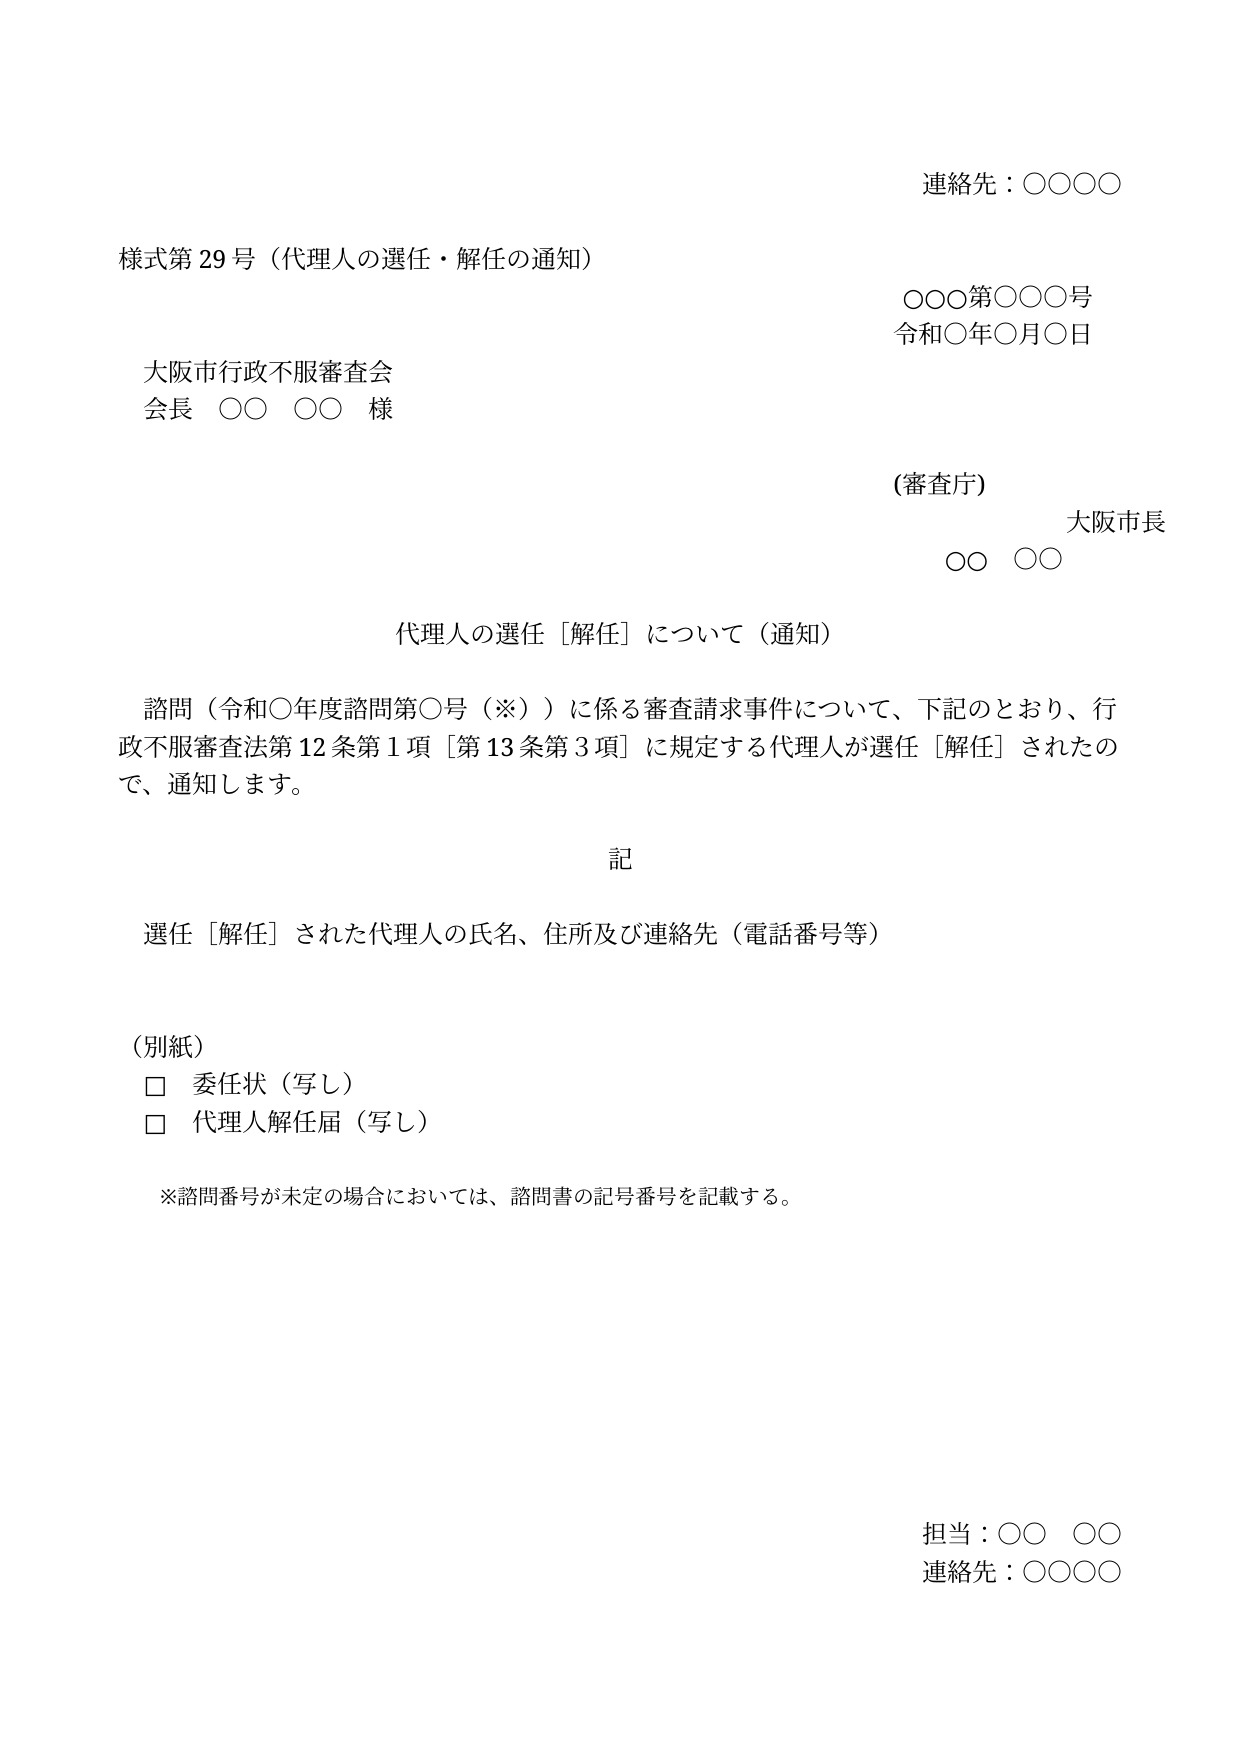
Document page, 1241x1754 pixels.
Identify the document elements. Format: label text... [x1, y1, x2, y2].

text ○○ ○○ [118, 539, 1063, 577]
text 代理人の選任［解任］について（通知） [118, 614, 1122, 652]
text □ 委任状（写し） [118, 1064, 1122, 1102]
text 会長 ○○ ○○ 様 [118, 389, 1122, 427]
text □ 代理人解任届（写し） [118, 1102, 1122, 1139]
text 大阪市長 [118, 502, 1166, 539]
text （別紙） [118, 1027, 1122, 1064]
text 諮問（令和○年度諮問第○号（※））に係る審査請求事件について、下記のとおり、行政不服審査法第12条第１項［第13条第３項］に規定する代理人が選任［解任］されたので、通知します。 [118, 689, 1122, 802]
text 令和○年○月○日 [118, 314, 1093, 352]
text 連絡先：○○○○ [118, 1552, 1122, 1589]
text 様式第29号（代理人の選任・解任の通知） [118, 239, 1122, 277]
text 担当：○○ ○○ [118, 1514, 1122, 1552]
text 記 [118, 839, 1122, 877]
text 連絡先：○○○○ [118, 164, 1122, 202]
text ○○○第○○○号 [118, 277, 1093, 314]
text (審査庁) [118, 464, 1072, 502]
text 大阪市行政不服審査会 [118, 352, 1122, 389]
text 選任［解任］された代理人の氏名、住所及び連絡先（電話番号等） [118, 914, 1122, 952]
text ※諮問番号が未定の場合においては、諮問書の記号番号を記載する。 [118, 1177, 1122, 1214]
